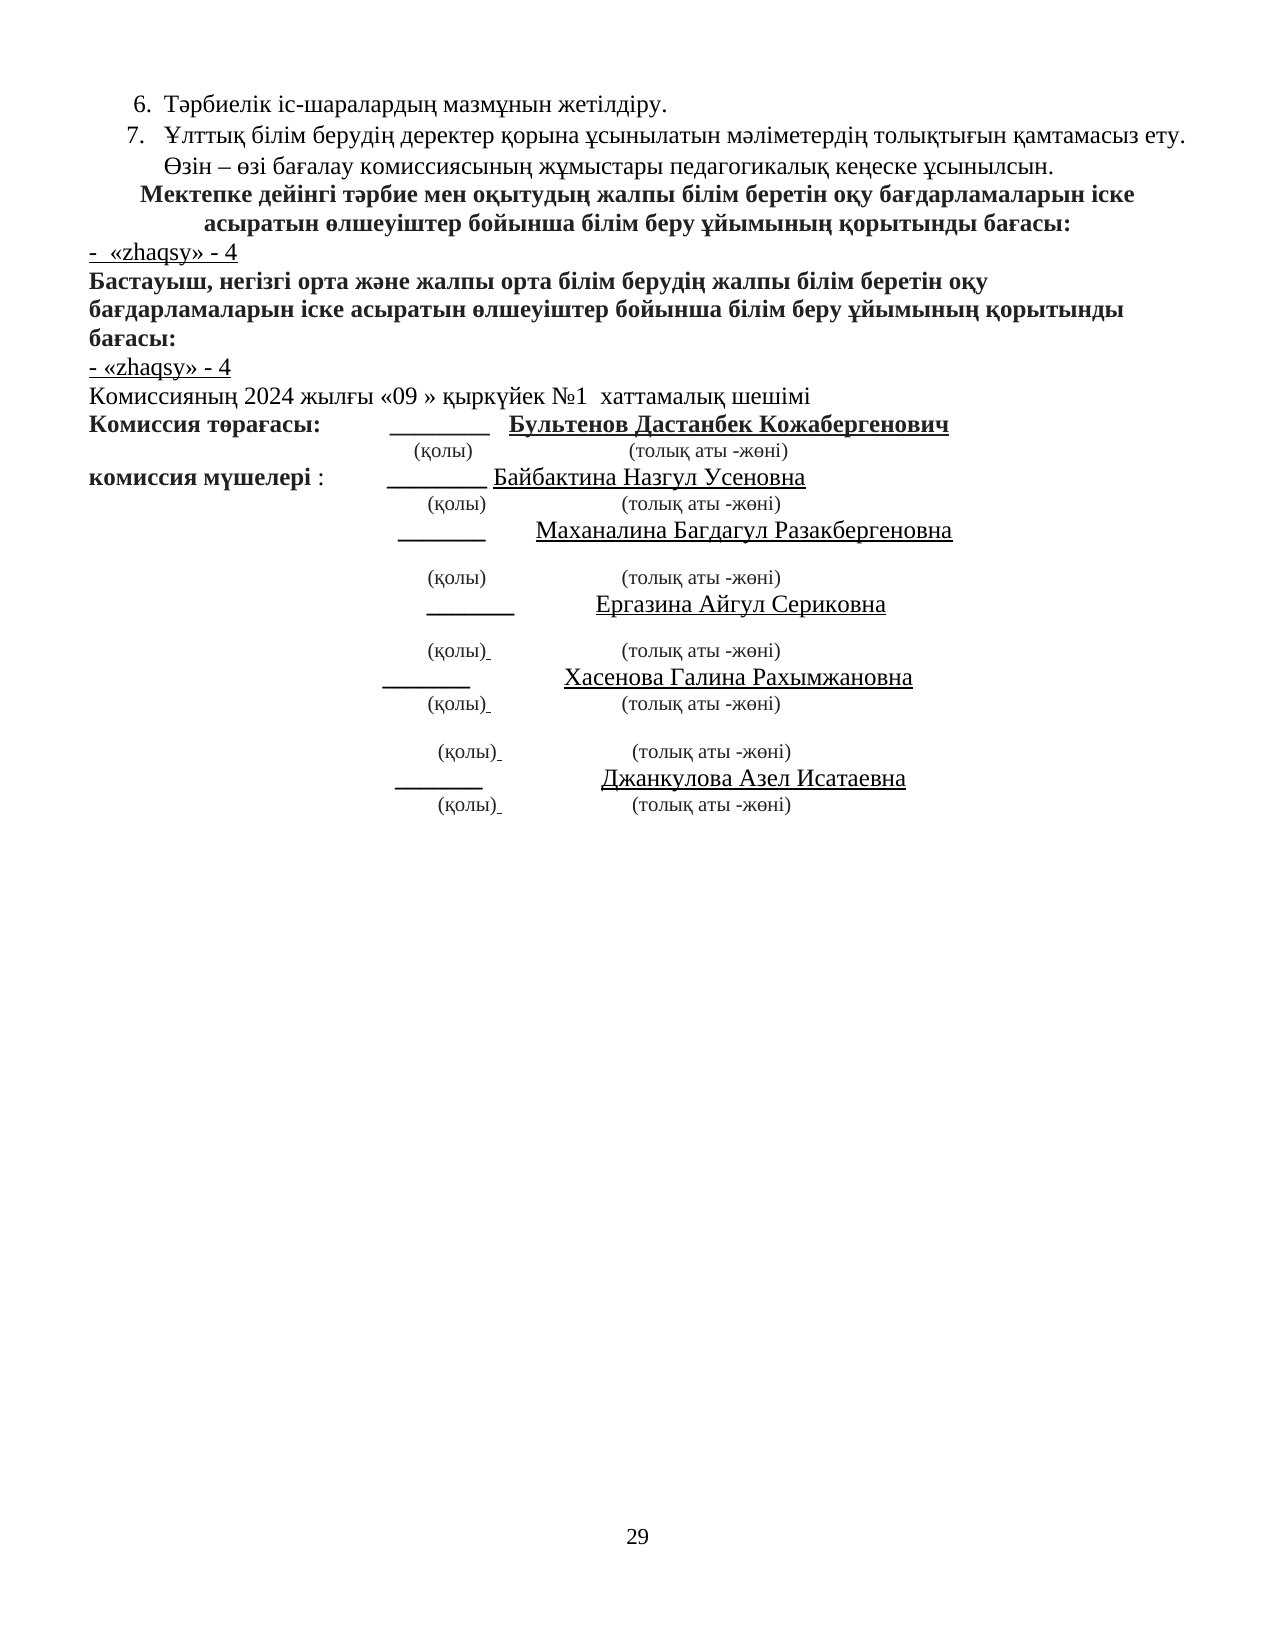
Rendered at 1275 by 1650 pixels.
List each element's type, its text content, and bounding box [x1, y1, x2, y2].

text _______ Ергазина Айгул Сериковна [89, 589, 1186, 617]
list Ұлттық білім берудің деректер қорына ұсынылатын мәліметердің толықтығын қамтамасыз ету. [126, 120, 1186, 148]
text _______ Хасенова Галина Рахымжановна (қолы) (толық аты -жөні) [89, 662, 1186, 715]
text (қолы) (толық аты -жөні) [89, 792, 1186, 816]
text _______ Маханалина Багдагул Разакбергеновна [89, 515, 1186, 544]
text - «zhaqsy» - 4 [89, 237, 1186, 266]
list Тәрбиелік іс-шаралардың мазмұнын жетілдіру. [89, 89, 1186, 117]
text Мектепке дейінгі тәрбие мен оқытудың жалпы білім беретін оқу бағдарламаларын іске асыратын өлшеуіштер бойынша білім беру ұйымының қорытынды бағасы: [89, 179, 1186, 237]
text Бастауыш, негізгі орта және жалпы орта білім берудің жалпы білім беретін оқу бағдарламаларын іске асыратын өлшеуіштер бойынша білім беру ұйымының қорытынды бағасы: [89, 266, 1186, 352]
text _______ Джанкулова Азел Исатаевна [89, 763, 1186, 792]
text (қолы) (толық аты -жөні) [89, 438, 1186, 462]
text (қолы) (толық аты -жөні) [89, 565, 1186, 589]
text - «zhaqsy» - 4 [89, 352, 1186, 381]
text Өзін – өзі бағалау комиссиясының жұмыстары педагогикалық кеңеске ұсынылсын. [89, 151, 1186, 179]
text (қолы) (толық аты -жөні) [89, 739, 1186, 763]
text (қолы) (толық аты -жөні) [89, 638, 1186, 662]
text комиссия мүшелері : ________ Байбактина Назгул Усеновна [89, 462, 1186, 491]
text Комиссияның 2024 жылғы «09 » қыркүйек №1 хаттамалық шешімі [89, 381, 1186, 409]
text Комиссия төрағасы: ________ Бультенов Дастанбек Кожабергенович [89, 409, 1186, 438]
text (қолы) (толық аты -жөні) [89, 491, 1186, 515]
